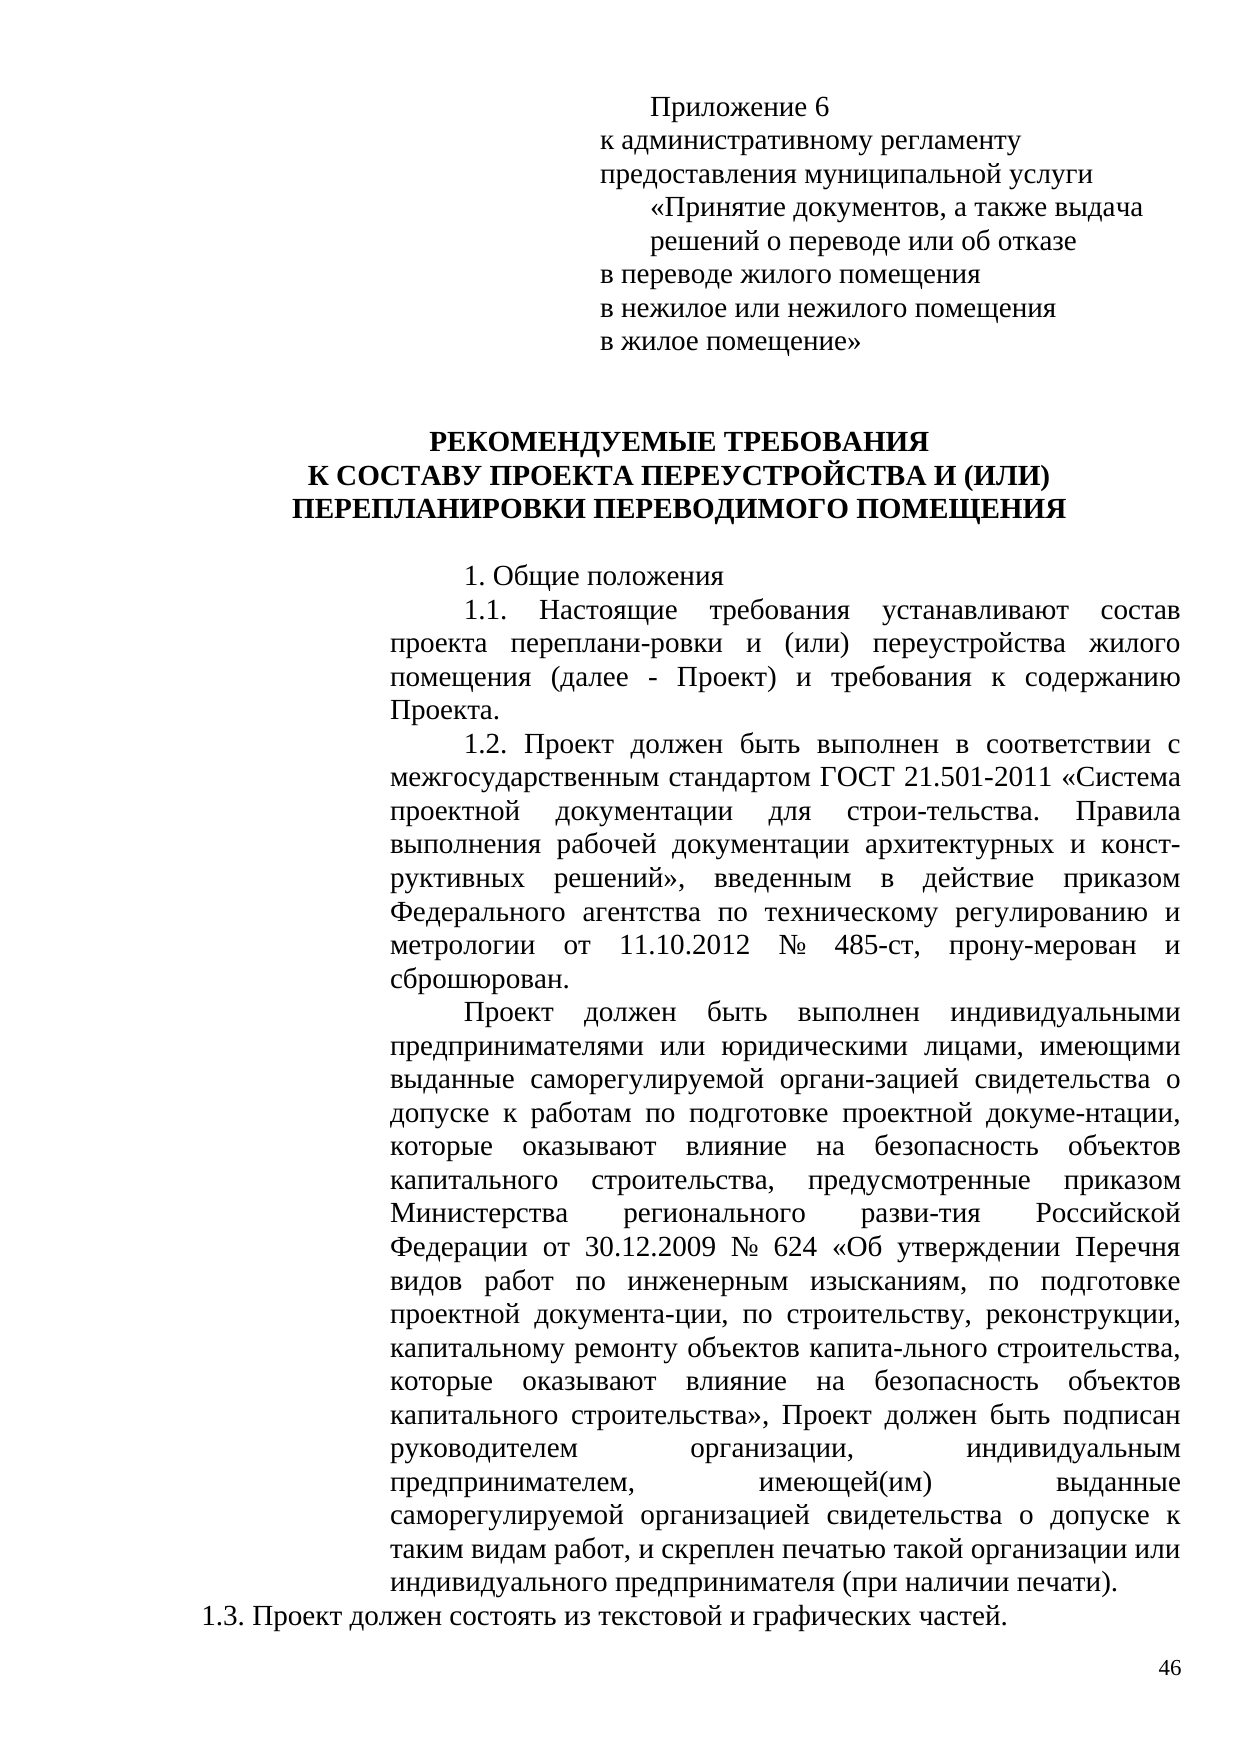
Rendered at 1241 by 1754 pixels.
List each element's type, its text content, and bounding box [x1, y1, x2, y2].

title в нежилое или нежилого помещения [600, 290, 1181, 323]
text Проект должен быть выполнен индивидуальными предпринимателями или юридическими лицами, имеющими выданные саморегулируемой органи-зацией свидетельства о допуске к работам по подготовке проектной докуме-нтации, которые оказывают влияние на безопасность объектов капитального строительства, предусмотренные приказом Министерства регионального разви-тия Российской Федерации от 30.12.2009 № 624 «Об утверждении Перечня видов работ по инженерным изысканиям, по подготовке проектной документа-ции, по строительству, реконструкции, капитальному ремонту объектов капита-льного строительства, которые оказывают влияние на безопасность объектов капитального строительства», Проект должен быть подписан руководителем организации, индивидуальным предпринимателем, имеющей(им) выданные саморегулируемой организацией свидетельства о допуске к таким видам работ, и скреплен печатью такой организации или индивидуального предпринимателя (при наличии печати). [390, 994, 1181, 1598]
text РЕКОМЕНДУЕМЫЕ ТРЕБОВАНИЯ [177, 424, 1181, 458]
text 1.2. Проект должен быть выполнен в соответствии с межгосударственным стандартом ГОСТ 21.501-2011 «Система проектной документации для строи-тельства. Правила выполнения рабочей документации архитектурных и конст-руктивных решений», введенным в действие приказом Федерального агентства по техническому регулированию и метрологии от 11.10.2012 № 485-ст, прону-мерован и сброшюрован. [390, 726, 1181, 994]
text 1.3. Проект должен состоять из текстовой и графических частей. [201, 1598, 1181, 1632]
title в переводе жилого помещения [600, 256, 1181, 290]
title в жилое помещение» [600, 323, 1181, 357]
text 1.1. Настоящие требования устанавливают состав проекта переплани-ровки и (или) переустройства жилого помещения (далее - Проект) и требования к содержанию Проекта. [390, 592, 1181, 726]
text 1. Общие положения [390, 558, 1181, 592]
text Приложение 6 [650, 89, 1181, 122]
title к административному регламенту [600, 122, 1181, 156]
text К СОСТАВУ ПРОЕКТА ПЕРЕУСТРОЙСТВА И (ИЛИ) ПЕРЕПЛАНИРОВКИ ПЕРЕВОДИМОГО ПОМЕЩЕНИЯ [177, 458, 1181, 525]
title предоставления муниципальной услуги «Принятие документов, а также выдача решений о переводе или об отказе [600, 156, 1181, 256]
